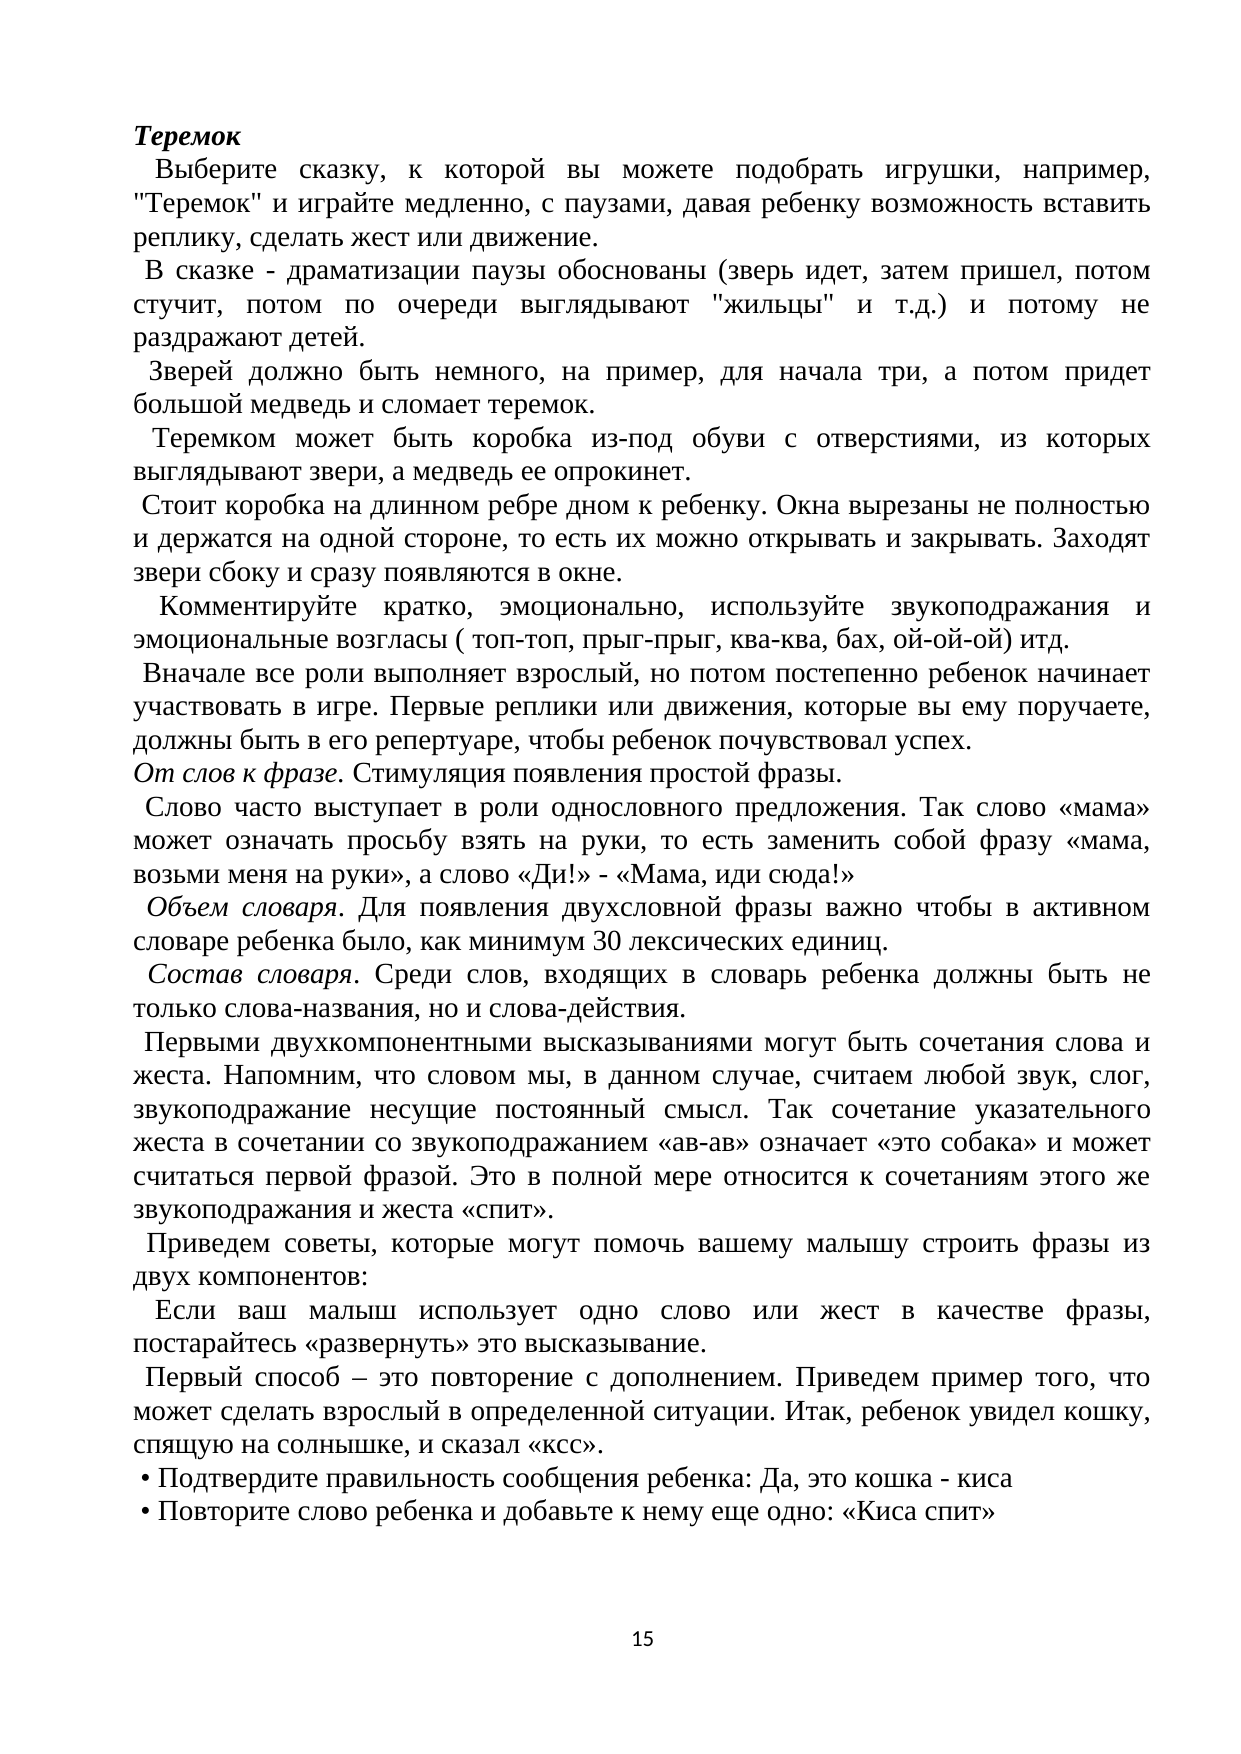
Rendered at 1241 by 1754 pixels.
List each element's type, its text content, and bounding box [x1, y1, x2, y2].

text Выберите сказку, к которой вы можете подобрать игрушки, например, "Теремок" и играйте медленно, с паузами, давая ребенку возможность вставить реплику, сделать жест или движение. [133, 152, 1152, 252]
text Слово часто выступает в роли однословного предложения. Так слово «мама» может означать просьбу взять на руки, то есть заменить собой фразу «мама, возьми меня на руки», а слово «Ди!» - «Мама, иди сюда!» [133, 789, 1152, 889]
text Если ваш малыш использует одно слово или жест в качестве фразы, постарайтесь «развернуть» это высказывание. [133, 1292, 1152, 1359]
text Стоит коробка на длинном ребре дном к ребенку. Окна вырезаны не полностью и держатся на одной стороне, то есть их можно открывать и закрывать. Заходят звери сбоку и сразу появляются в окне. [133, 487, 1152, 588]
text От слов к фразе. Стимуляция появления простой фразы. [133, 755, 1152, 789]
text Вначале все роли выполняет взрослый, но потом постепенно ребенок начинает участвовать в игре. Первые реплики или движения, которые вы ему поручаете, должны быть в его репертуаре, чтобы ребенок почувствовал успех. [133, 655, 1152, 755]
text В сказке - драматизации паузы обоснованы (зверь идет, затем пришел, потом стучит, потом по очереди выглядывают "жильцы" и т.д.) и потому не раздражают детей. [133, 252, 1152, 353]
text Теремок [133, 118, 1152, 152]
text Первый способ – это повторение с дополнением. Приведем пример того, что может сделать взрослый в определенной ситуации. Итак, ребенок увидел кошку, спящую на солнышке, и сказал «ксс». [133, 1359, 1152, 1460]
text Объем словаря. Для появления двухсловной фразы важно чтобы в активном словаре ребенка было, как минимум 30 лексических единиц. [133, 889, 1152, 957]
text Комментируйте кратко, эмоционально, используйте звукоподражания и эмоциональные возгласы ( топ-топ, прыг-прыг, ква-ква, бах, ой-ой-ой) итд. [133, 588, 1152, 655]
text Первыми двухкомпонентными высказываниями могут быть сочетания слова и жеста. Напомним, что словом мы, в данном случае, считаем любой звук, слог, звукоподражание несущие постоянный смысл. Так сочетание указательного жеста в сочетании со звукоподражанием «ав-ав» означает «это собака» и может считаться первой фразой. Это в полной мере относится к сочетаниям этого же звукоподражания и жеста «спит». [133, 1024, 1152, 1225]
text Приведем советы, которые могут помочь вашему малышу строить фразы из двух компонентов: [133, 1225, 1152, 1292]
text • Подтвердите правильность сообщения ребенка: Да, это кошка - киса [133, 1460, 1152, 1493]
text Теремком может быть коробка из-под обуви с отверстиями, из которых выглядывают звери, а медведь ее опрокинет. [133, 420, 1152, 487]
text • Повторите слово ребенка и добавьте к нему еще одно: «Киса спит» [133, 1493, 1152, 1527]
text Зверей должно быть немного, на пример, для начала три, а потом придет большой медведь и сломает теремок. [133, 353, 1152, 420]
text Состав словаря. Среди слов, входящих в словарь ребенка должны быть не только слова-названия, но и слова-действия. [133, 957, 1152, 1024]
